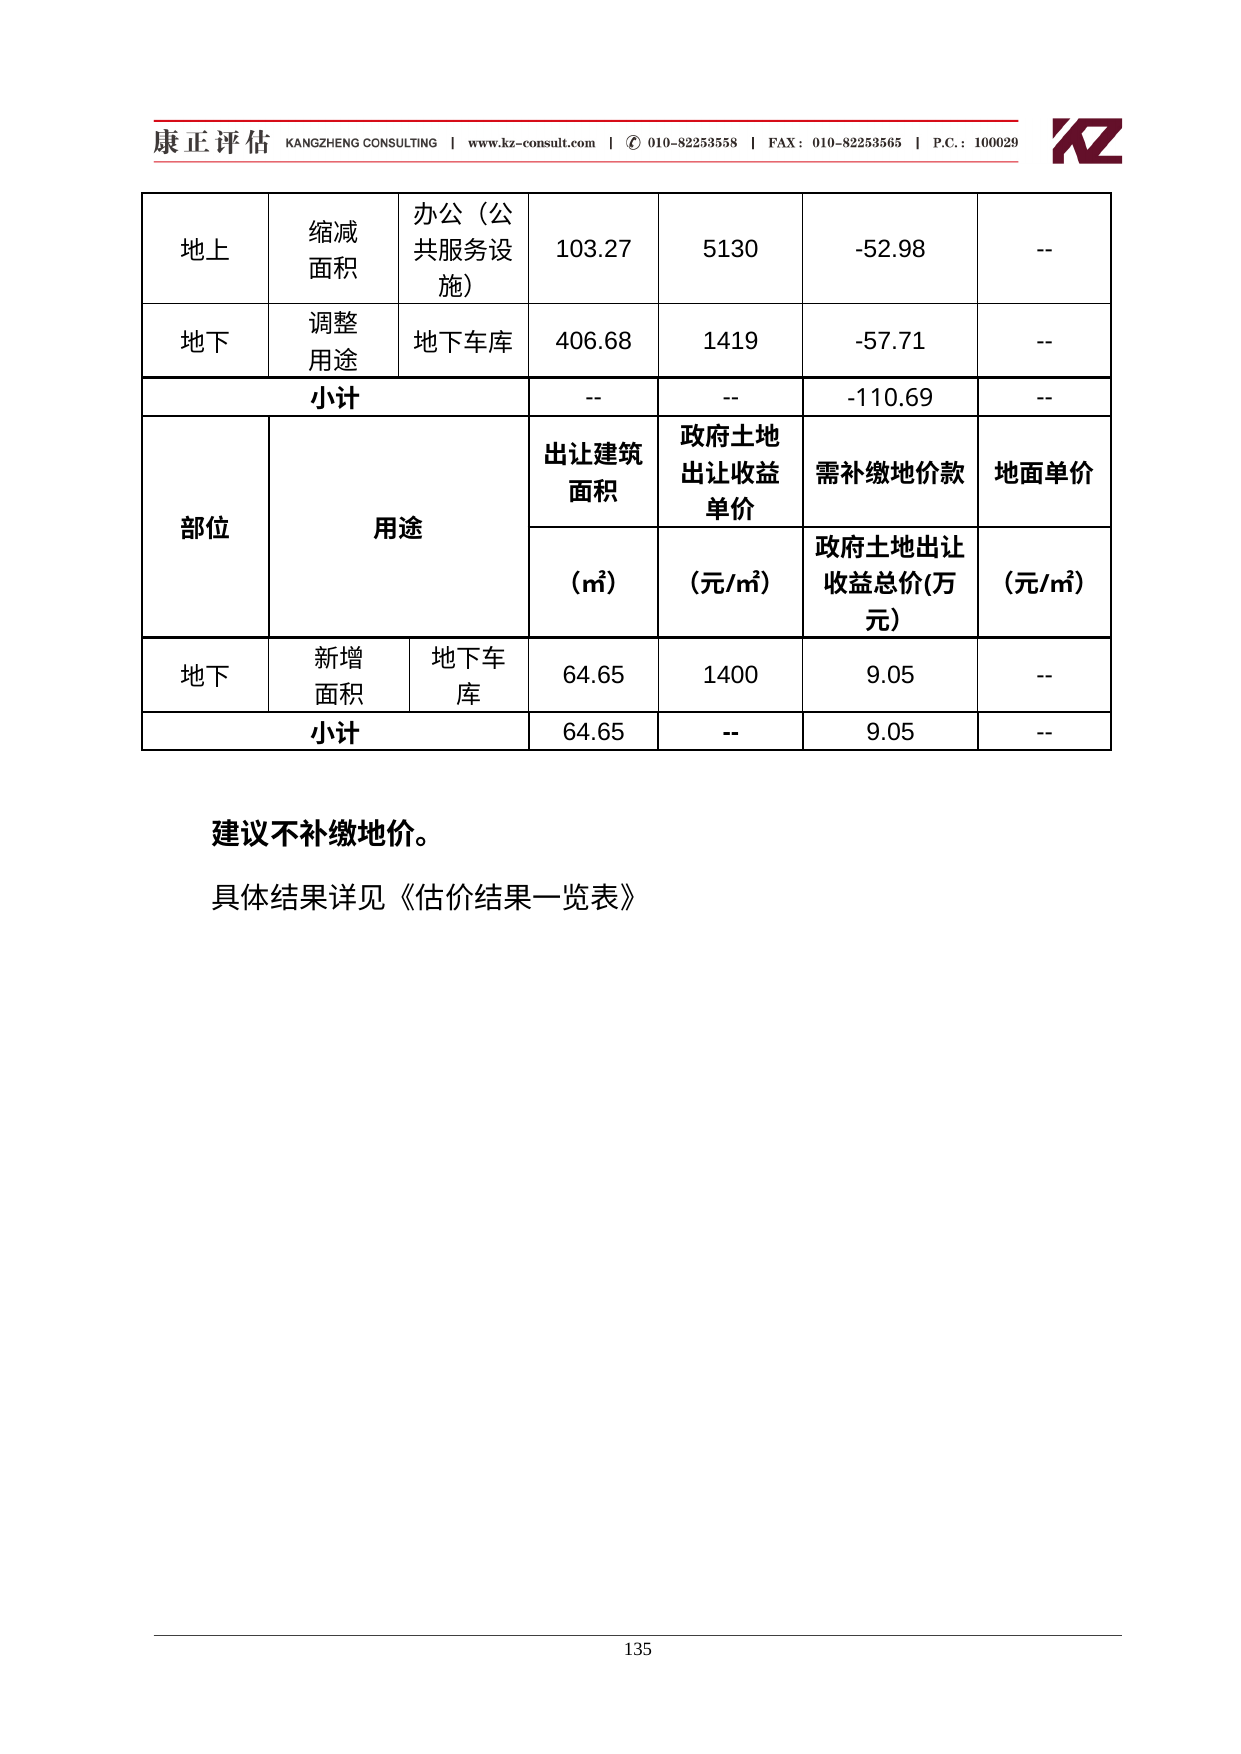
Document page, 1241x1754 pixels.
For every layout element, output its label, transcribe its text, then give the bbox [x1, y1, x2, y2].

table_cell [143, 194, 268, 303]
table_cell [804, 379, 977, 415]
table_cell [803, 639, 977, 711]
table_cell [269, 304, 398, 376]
picture [153, 118, 1123, 164]
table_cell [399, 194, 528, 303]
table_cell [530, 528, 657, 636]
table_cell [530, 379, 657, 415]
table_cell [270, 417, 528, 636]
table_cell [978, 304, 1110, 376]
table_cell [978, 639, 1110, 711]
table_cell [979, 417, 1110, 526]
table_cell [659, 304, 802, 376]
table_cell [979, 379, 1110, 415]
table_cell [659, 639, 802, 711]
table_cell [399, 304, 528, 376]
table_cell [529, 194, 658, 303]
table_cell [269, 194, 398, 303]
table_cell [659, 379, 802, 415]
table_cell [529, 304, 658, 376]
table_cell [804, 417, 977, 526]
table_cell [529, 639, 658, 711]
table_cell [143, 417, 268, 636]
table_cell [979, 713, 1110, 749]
text 具体结果详见《估价结果一览表》 [153, 874, 1122, 917]
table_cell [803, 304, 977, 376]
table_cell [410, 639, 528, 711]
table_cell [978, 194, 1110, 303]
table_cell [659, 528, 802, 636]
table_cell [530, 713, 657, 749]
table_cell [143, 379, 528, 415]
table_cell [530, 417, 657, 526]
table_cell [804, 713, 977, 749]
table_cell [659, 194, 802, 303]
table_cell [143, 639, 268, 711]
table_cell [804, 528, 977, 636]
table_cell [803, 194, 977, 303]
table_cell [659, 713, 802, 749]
text 建议不补缴地价。 [153, 811, 1122, 853]
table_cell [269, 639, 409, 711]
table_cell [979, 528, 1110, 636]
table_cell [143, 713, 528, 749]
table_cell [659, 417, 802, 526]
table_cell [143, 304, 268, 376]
